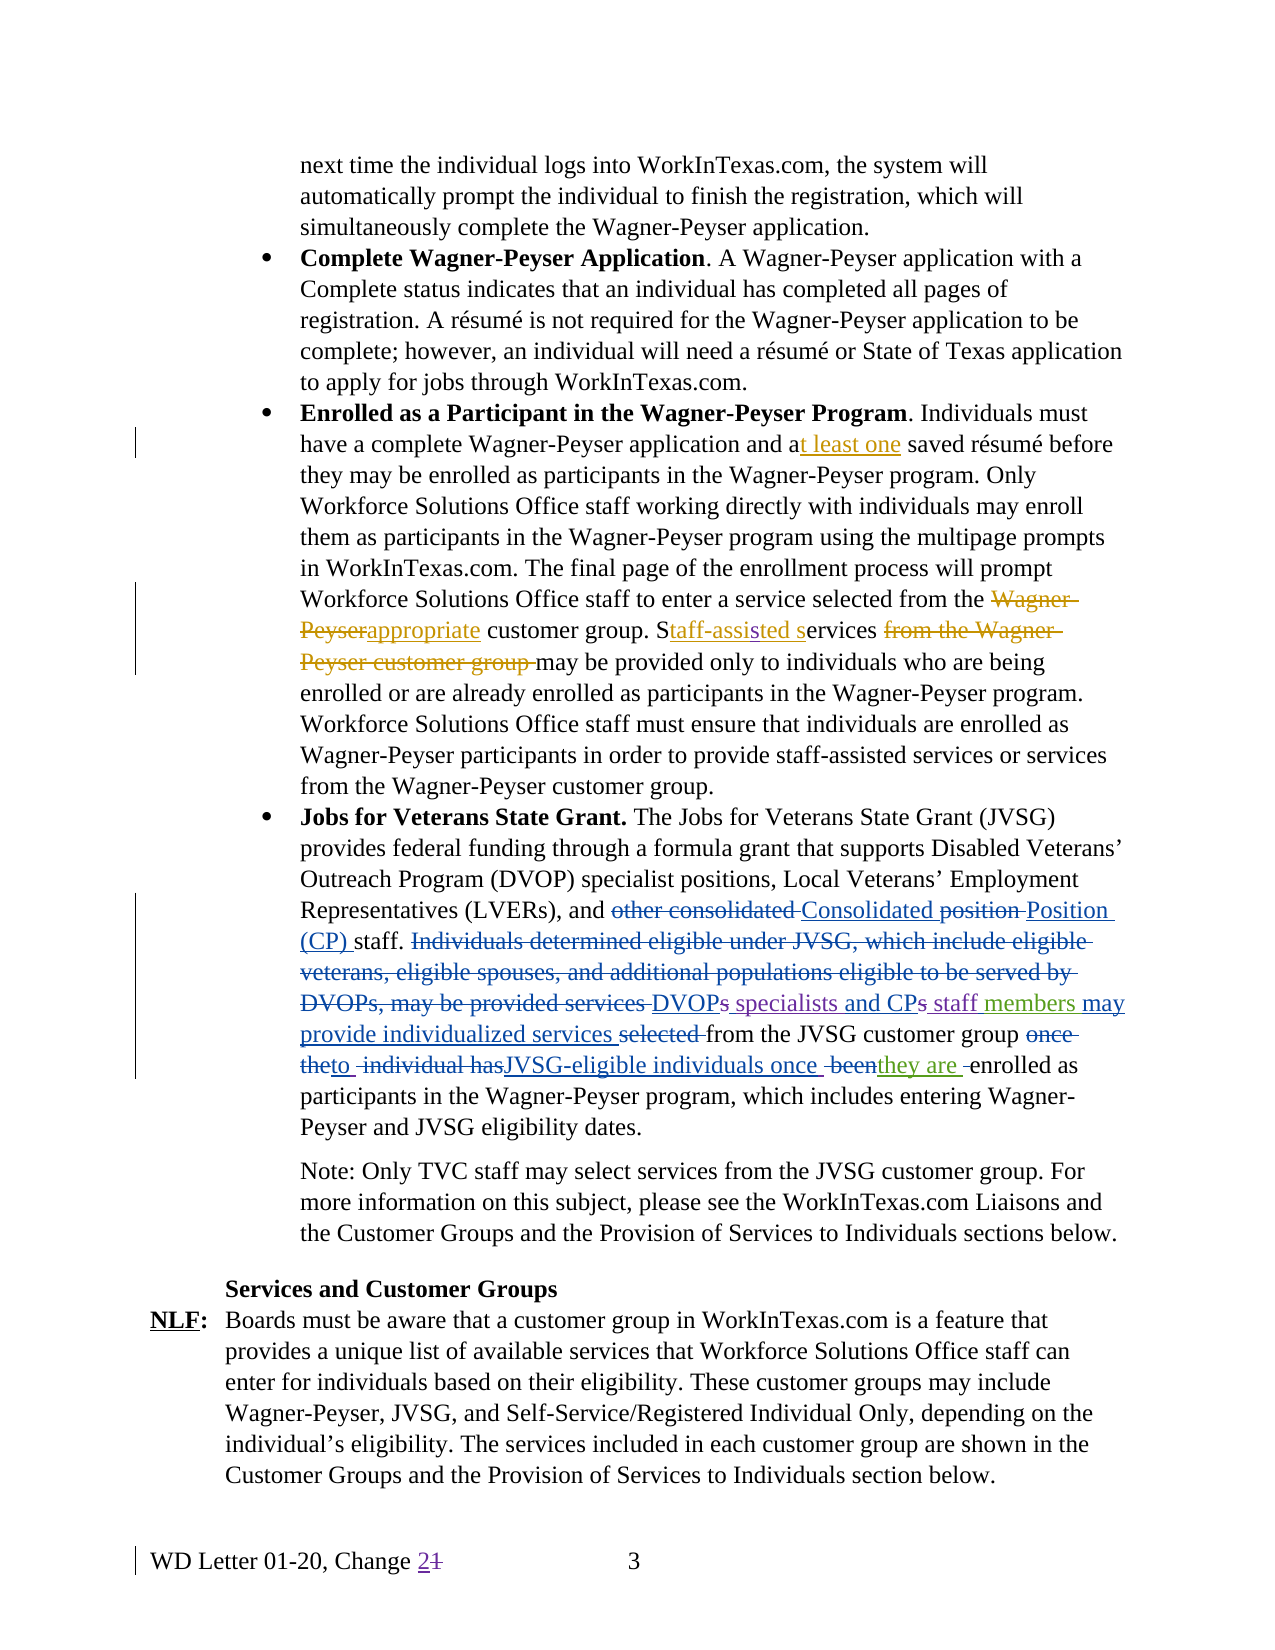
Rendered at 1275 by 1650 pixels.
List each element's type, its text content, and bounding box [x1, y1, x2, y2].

text Note: Only TVC staff may select services from the JVSG customer group. For more information on this subject, please see the WorkInTexas.com Liaisons and the Customer Groups and the Provision of Services to Individuals sections below. [300, 1156, 1125, 1247]
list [262, 150, 1125, 241]
text NLF: Boards must be aware that a customer group in WorkInTexas.com is a feature that provides a unique list of available services that Workforce Solutions Office staff can enter for individuals based on their eligibility. These customer groups may include Wagner-Peyser, JVSG, and Self-Service/Registered Individual Only, depending on the individual’s eligibility. The services included in each customer group are shown in the Customer Groups and the Provision of Services to Individuals section below. [150, 1305, 1125, 1489]
list Jobs for Veterans State Grant. The Jobs for Veterans State Grant (JVSG) provides federal funding through a formula grant that supports Disabled Veterans’ Outreach Program (DVOP) specialist positions, Local Veterans’ Employment Representatives (LVERs), and staff. from the JVSG customer group enrolled as participants in the Wagner-Peyser program, which includes entering Wagner-Peyser and JVSG eligibility dates. [262, 802, 1125, 1141]
list Complete Wagner-Peyser Application. A Wagner-Peyser application with a Complete status indicates that an individual has completed all pages of registration. A résumé is not required for the Wagner-Peyser application to be complete; however, an individual will need a résumé or State of Texas application to apply for jobs through WorkInTexas.com. [262, 243, 1125, 396]
text Services and Customer Groups [225, 1274, 1125, 1303]
list Enrolled as a Participant in the Wagner-Peyser Program. Individuals must have a complete Wagner-Peyser application and a saved résumé before they may be enrolled as participants in the Wagner-Peyser program. Only Workforce Solutions Office staff working directly with individuals may enroll them as participants in the Wagner-Peyser program using the multipage prompts in WorkInTexas.com. The final page of the enrollment process will prompt Workforce Solutions Office staff to enter a service selected from the customer group. Services may be provided only to individuals who are being enrolled or are already enrolled as participants in the Wagner-Peyser program. Workforce Solutions Office staff must ensure that individuals are enrolled as Wagner-Peyser participants in order to provide staff-assisted services or services from the Wagner-Peyser customer group. [262, 398, 1125, 799]
